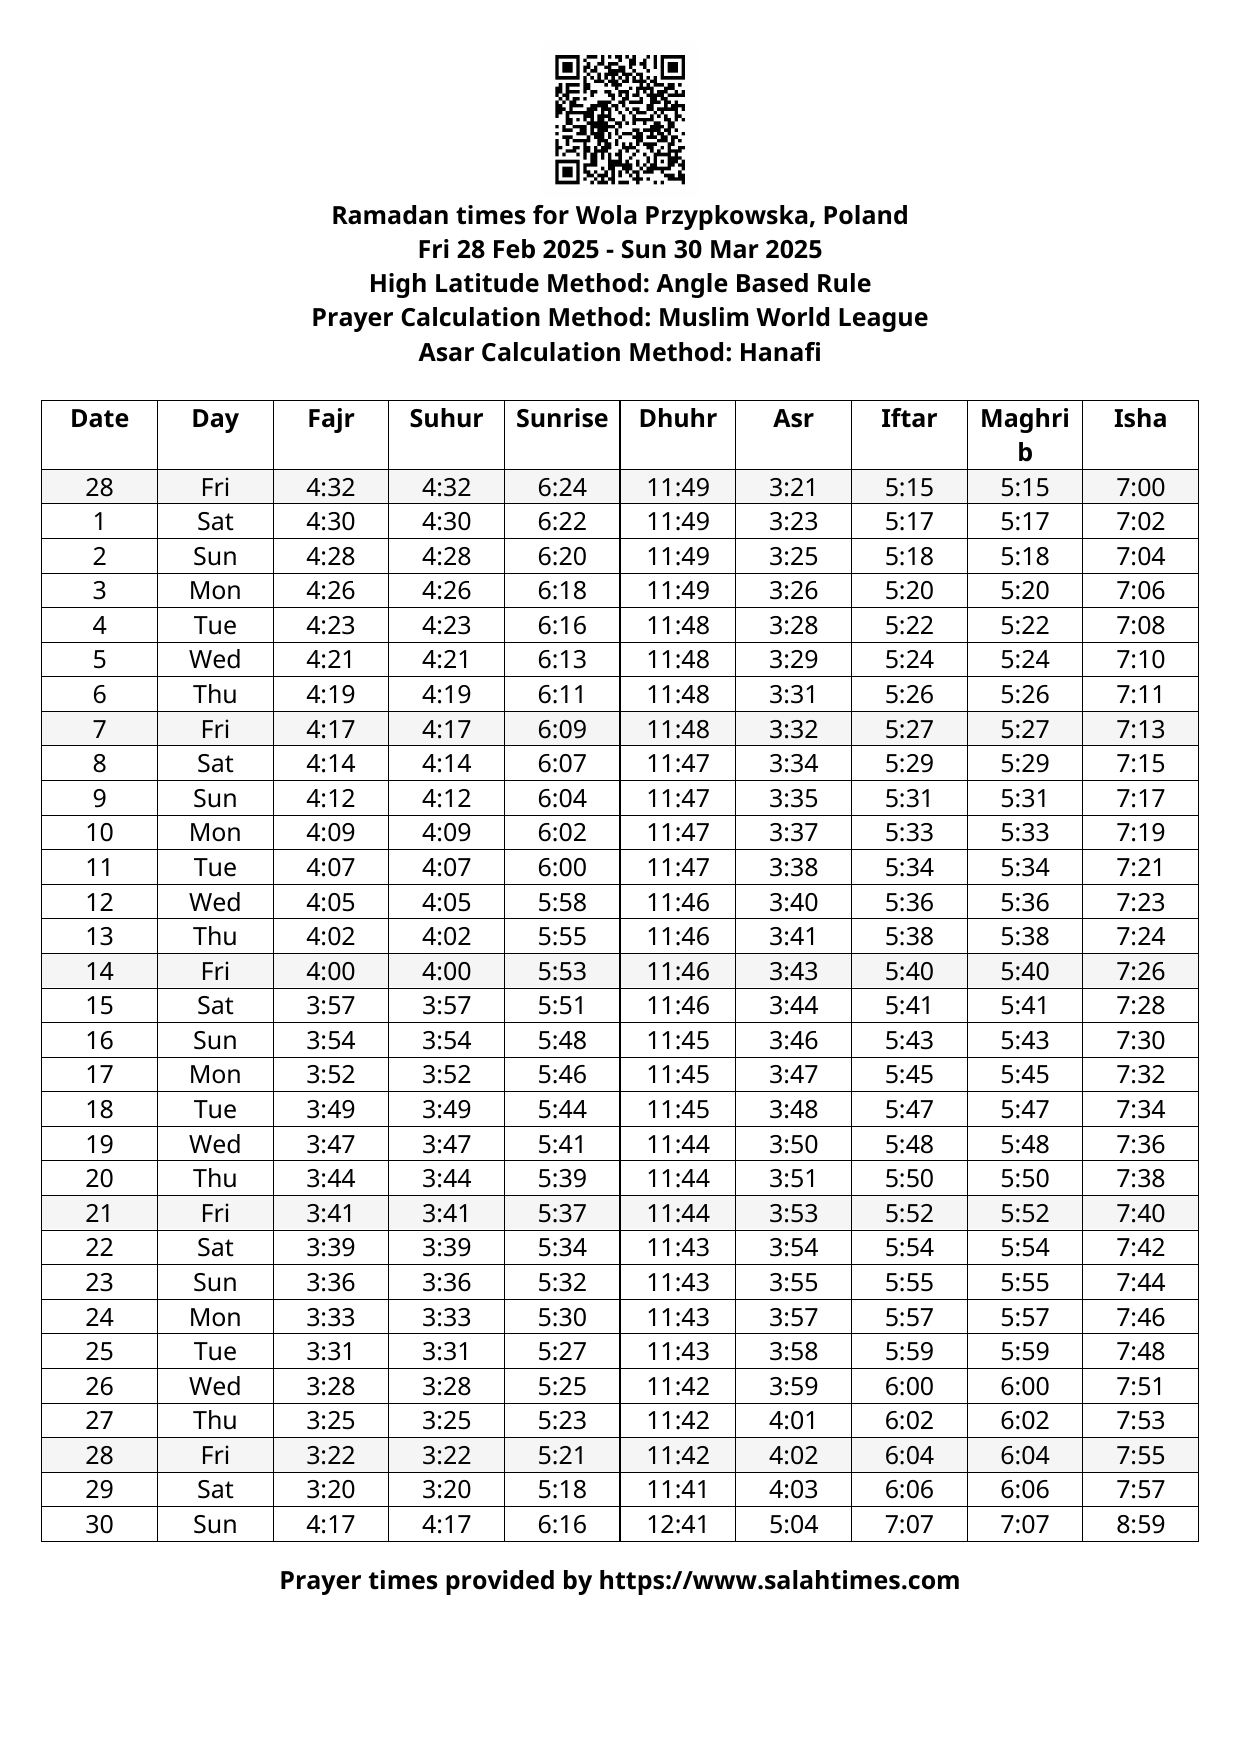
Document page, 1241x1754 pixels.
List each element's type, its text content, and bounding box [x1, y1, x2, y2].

table_cell 7:42 [1083, 1231, 1198, 1264]
table_cell 29 [42, 1473, 157, 1506]
table_cell 3:29 [736, 643, 851, 676]
table_cell 3:22 [274, 1438, 388, 1472]
table_cell 6:06 [852, 1473, 967, 1506]
table_cell 6:04 [505, 781, 619, 814]
table_cell 4:19 [274, 677, 388, 711]
table_cell 3:37 [736, 816, 851, 849]
table_cell 5:43 [968, 1023, 1082, 1057]
table_cell 5:48 [505, 1023, 619, 1057]
table_header Maghrib [968, 401, 1082, 469]
table_cell 11:46 [621, 989, 735, 1022]
table_cell 7:11 [1083, 677, 1198, 711]
table_cell 3:31 [736, 677, 851, 711]
table_cell 4 [42, 608, 157, 642]
table_cell 27 [42, 1404, 157, 1437]
table_cell 11:48 [621, 608, 735, 642]
table_cell 7:57 [1083, 1473, 1198, 1506]
table_cell 4:02 [274, 919, 388, 953]
table_cell Mon [158, 1058, 273, 1091]
table_cell 1 [42, 504, 157, 538]
table_cell 11:42 [621, 1438, 735, 1472]
table_cell 11:48 [621, 643, 735, 676]
table_cell 7:38 [1083, 1161, 1198, 1195]
table_cell 6:02 [505, 816, 619, 849]
table_cell 3:53 [736, 1196, 851, 1229]
table_cell 3:57 [274, 989, 388, 1022]
table_cell 5:15 [852, 470, 967, 503]
table_header Iftar [852, 401, 967, 469]
table_cell 16 [42, 1023, 157, 1057]
table_cell 11:45 [621, 1092, 735, 1126]
table_cell Sun [158, 539, 273, 572]
table_cell 17 [42, 1058, 157, 1091]
table_cell 5:39 [505, 1161, 619, 1195]
table_cell 3:54 [274, 1023, 388, 1057]
table_cell 3:44 [736, 989, 851, 1022]
table_cell 3:31 [389, 1334, 504, 1368]
table_cell 3:33 [274, 1300, 388, 1333]
table_cell 3:23 [736, 504, 851, 538]
table_cell 4:21 [274, 643, 388, 676]
table_cell 4:17 [274, 1507, 388, 1541]
table_cell 6:22 [505, 504, 619, 538]
table_cell 4:19 [389, 677, 504, 711]
table_cell 3:35 [736, 781, 851, 814]
table_cell 5:27 [852, 712, 967, 745]
table_cell Tue [158, 850, 273, 884]
table_cell 3:21 [736, 470, 851, 503]
table_cell Fri [158, 954, 273, 987]
table_cell 4:28 [389, 539, 504, 572]
table_cell 4:14 [389, 746, 504, 780]
table_cell 6:04 [968, 1438, 1082, 1472]
table_cell Tue [158, 608, 273, 642]
table_cell 7:07 [852, 1507, 967, 1541]
table_cell 3:59 [736, 1369, 851, 1402]
table_cell 5:18 [505, 1473, 619, 1506]
table_cell 11:46 [621, 954, 735, 987]
table_cell 5:41 [852, 989, 967, 1022]
text Prayer Calculation Method: Muslim World League [42, 300, 1198, 334]
table_cell 12 [42, 885, 157, 918]
table_cell 11:43 [621, 1265, 735, 1299]
table_cell 5:52 [852, 1196, 967, 1229]
table_cell 5:51 [505, 989, 619, 1022]
table_cell 7:32 [1083, 1058, 1198, 1091]
table_cell 22 [42, 1231, 157, 1264]
table_cell Sat [158, 989, 273, 1022]
table_cell 20 [42, 1161, 157, 1195]
table_cell 5:31 [968, 781, 1082, 814]
table_cell 7:24 [1083, 919, 1198, 953]
table_cell 3:20 [274, 1473, 388, 1506]
table_cell Mon [158, 1300, 273, 1333]
table_cell 5:20 [852, 574, 967, 607]
table_cell 6:06 [968, 1473, 1082, 1506]
table_cell 5:45 [852, 1058, 967, 1091]
table_cell 3:46 [736, 1023, 851, 1057]
table_cell 5:58 [505, 885, 619, 918]
table_cell 6:02 [968, 1404, 1082, 1437]
table_cell 5:46 [505, 1058, 619, 1091]
table_cell 5:32 [505, 1265, 619, 1299]
table_cell 6:09 [505, 712, 619, 745]
table_cell 3:26 [736, 574, 851, 607]
table_cell 5:26 [852, 677, 967, 711]
table_cell 7:00 [1083, 470, 1198, 503]
table_cell 7:51 [1083, 1369, 1198, 1402]
table_cell 3:58 [736, 1334, 851, 1368]
table_cell 11:47 [621, 781, 735, 814]
table_cell Thu [158, 1161, 273, 1195]
table_cell 4:03 [736, 1473, 851, 1506]
text Asar Calculation Method: Hanafi [42, 334, 1198, 368]
table_cell 5:55 [852, 1265, 967, 1299]
table_cell 3:44 [274, 1161, 388, 1195]
table_cell 3:49 [274, 1092, 388, 1126]
table_cell 5:20 [968, 574, 1082, 607]
table_cell 5:50 [968, 1161, 1082, 1195]
table_cell Thu [158, 919, 273, 953]
table_cell 3:25 [389, 1404, 504, 1437]
table_cell 7:02 [1083, 504, 1198, 538]
table_cell 11:49 [621, 574, 735, 607]
table_cell Wed [158, 1127, 273, 1160]
table_cell 5:24 [968, 643, 1082, 676]
table_cell 21 [42, 1196, 157, 1229]
table_cell 3:47 [736, 1058, 851, 1091]
table_cell 4:02 [389, 919, 504, 953]
table_cell 18 [42, 1092, 157, 1126]
table_cell 5 [42, 643, 157, 676]
table_header Fajr [274, 401, 388, 469]
table_cell 11:49 [621, 470, 735, 503]
table_cell 11:44 [621, 1161, 735, 1195]
table_cell Sun [158, 1023, 273, 1057]
table_cell 5:23 [505, 1404, 619, 1437]
table_cell 14 [42, 954, 157, 987]
table_cell 5:38 [968, 919, 1082, 953]
table_cell 11:44 [621, 1127, 735, 1160]
table_cell 5:54 [968, 1231, 1082, 1264]
table_cell 7:48 [1083, 1334, 1198, 1368]
table_cell 5:48 [968, 1127, 1082, 1160]
table_cell 5:52 [968, 1196, 1082, 1229]
table_cell 4:32 [389, 470, 504, 503]
table_cell 6:04 [852, 1438, 967, 1472]
table_cell 6:20 [505, 539, 619, 572]
table_cell 6:00 [852, 1369, 967, 1402]
table_cell 8 [42, 746, 157, 780]
table_cell Fri [158, 470, 273, 503]
table_cell 6:18 [505, 574, 619, 607]
table_cell 11:44 [621, 1196, 735, 1229]
table_cell 5:27 [505, 1334, 619, 1368]
table_cell 5:18 [852, 539, 967, 572]
table_cell Tue [158, 1334, 273, 1368]
table_cell 4:17 [389, 1507, 504, 1541]
table_cell 7:08 [1083, 608, 1198, 642]
table_cell 6:13 [505, 643, 619, 676]
table_cell 3:22 [389, 1438, 504, 1472]
table_cell 5:24 [852, 643, 967, 676]
table_cell 4:28 [274, 539, 388, 572]
table_cell 3:28 [274, 1369, 388, 1402]
table_cell 7:28 [1083, 989, 1198, 1022]
table_cell 13 [42, 919, 157, 953]
table_cell 8:59 [1083, 1507, 1198, 1541]
table_cell 5:36 [968, 885, 1082, 918]
table_cell 3:54 [736, 1231, 851, 1264]
table_cell Wed [158, 643, 273, 676]
table_cell 11:42 [621, 1404, 735, 1437]
table_cell 7:23 [1083, 885, 1198, 918]
table_cell 3:25 [736, 539, 851, 572]
table_cell 6:11 [505, 677, 619, 711]
table_cell 11:45 [621, 1023, 735, 1057]
table_cell 5:57 [852, 1300, 967, 1333]
table_cell 3:28 [389, 1369, 504, 1402]
table_cell 3:41 [274, 1196, 388, 1229]
table_cell 11:47 [621, 816, 735, 849]
table_cell 26 [42, 1369, 157, 1402]
table_cell 11:43 [621, 1300, 735, 1333]
table_header Sunrise [505, 401, 619, 469]
table_cell 7:34 [1083, 1092, 1198, 1126]
table_cell 5:31 [852, 781, 967, 814]
table_cell 3:41 [389, 1196, 504, 1229]
table_cell 6:00 [968, 1369, 1082, 1402]
table_cell 5:36 [852, 885, 967, 918]
table_cell 3:44 [389, 1161, 504, 1195]
table_cell 7:46 [1083, 1300, 1198, 1333]
table_cell 15 [42, 989, 157, 1022]
table_cell 3:54 [389, 1023, 504, 1057]
table_cell 5:04 [736, 1507, 851, 1541]
table_cell 3:34 [736, 746, 851, 780]
table_cell 6:24 [505, 470, 619, 503]
table_cell 11:47 [621, 746, 735, 780]
table_cell 24 [42, 1300, 157, 1333]
table_cell 11:45 [621, 1058, 735, 1091]
table_cell 4:30 [274, 504, 388, 538]
table_cell 3:57 [389, 989, 504, 1022]
table_cell Thu [158, 1404, 273, 1437]
table_cell Sun [158, 781, 273, 814]
table_cell 5:18 [968, 539, 1082, 572]
table_cell 5:17 [852, 504, 967, 538]
table_cell 2 [42, 539, 157, 572]
table_cell 3:36 [389, 1265, 504, 1299]
table_cell 5:55 [968, 1265, 1082, 1299]
table_cell 4:32 [274, 470, 388, 503]
table_cell 6:16 [505, 608, 619, 642]
table_cell 5:30 [505, 1300, 619, 1333]
table_cell 5:34 [505, 1231, 619, 1264]
table_cell 4:14 [274, 746, 388, 780]
table_cell 7:26 [1083, 954, 1198, 987]
table_cell Sun [158, 1265, 273, 1299]
table_cell 5:40 [968, 954, 1082, 987]
table_cell 7:15 [1083, 746, 1198, 780]
table_cell 5:21 [505, 1438, 619, 1472]
table_cell 5:59 [968, 1334, 1082, 1368]
table_cell 4:12 [274, 781, 388, 814]
table_cell 3:52 [389, 1058, 504, 1091]
table_cell 3:31 [274, 1334, 388, 1368]
table_cell Sun [158, 1507, 273, 1541]
table_cell 5:27 [968, 712, 1082, 745]
table_cell 4:05 [389, 885, 504, 918]
picture [542, 41, 699, 198]
table_cell 7:19 [1083, 816, 1198, 849]
table_cell 4:07 [389, 850, 504, 884]
table_cell 4:09 [389, 816, 504, 849]
table_cell 4:21 [389, 643, 504, 676]
table_cell Sat [158, 1231, 273, 1264]
table_header Dhuhr [621, 401, 735, 469]
table_cell 4:05 [274, 885, 388, 918]
table_cell 11:48 [621, 712, 735, 745]
table_cell 7:36 [1083, 1127, 1198, 1160]
table_cell Mon [158, 816, 273, 849]
table_cell 5:47 [852, 1092, 967, 1126]
table_cell 3:48 [736, 1092, 851, 1126]
table_cell 3:39 [389, 1231, 504, 1264]
table_cell 11:49 [621, 539, 735, 572]
table_cell Wed [158, 885, 273, 918]
table_cell 5:41 [968, 989, 1082, 1022]
table_cell 11:46 [621, 885, 735, 918]
table_cell 11:43 [621, 1334, 735, 1368]
table_cell 3:49 [389, 1092, 504, 1126]
table_cell 5:44 [505, 1092, 619, 1126]
table_cell 5:33 [968, 816, 1082, 849]
table_cell Fri [158, 1196, 273, 1229]
table_cell 5:29 [852, 746, 967, 780]
table_cell 4:26 [389, 574, 504, 607]
table_header Asr [736, 401, 851, 469]
table_cell 5:45 [968, 1058, 1082, 1091]
table_cell 5:33 [852, 816, 967, 849]
table_cell 3 [42, 574, 157, 607]
table_cell 3:47 [274, 1127, 388, 1160]
text Fri 28 Feb 2025 - Sun 30 Mar 2025 [42, 232, 1198, 266]
table_cell 7:21 [1083, 850, 1198, 884]
table_cell 10 [42, 816, 157, 849]
table_header Date [42, 401, 157, 469]
text Ramadan times for Wola Przypkowska, Poland [42, 198, 1198, 232]
table_cell 3:36 [274, 1265, 388, 1299]
table_cell 5:17 [968, 504, 1082, 538]
table_cell 4:02 [736, 1438, 851, 1472]
table_cell 30 [42, 1507, 157, 1541]
table_cell 7:10 [1083, 643, 1198, 676]
table_cell 6:16 [505, 1507, 619, 1541]
table_cell 4:00 [389, 954, 504, 987]
table_cell 11:43 [621, 1231, 735, 1264]
table_cell 5:38 [852, 919, 967, 953]
table_cell 11:42 [621, 1369, 735, 1402]
table_cell 7:13 [1083, 712, 1198, 745]
table_cell 3:32 [736, 712, 851, 745]
table_cell 5:57 [968, 1300, 1082, 1333]
table_cell Sat [158, 1473, 273, 1506]
table_cell 19 [42, 1127, 157, 1160]
table_cell 11:49 [621, 504, 735, 538]
table_cell 6:00 [505, 850, 619, 884]
table_cell 4:23 [274, 608, 388, 642]
table_cell 5:59 [852, 1334, 967, 1368]
table_cell 3:41 [736, 919, 851, 953]
table_cell 3:57 [736, 1300, 851, 1333]
table_cell 9 [42, 781, 157, 814]
table_cell 5:55 [505, 919, 619, 953]
table_cell 4:07 [274, 850, 388, 884]
table_cell 5:41 [505, 1127, 619, 1160]
table_cell 28 [42, 1438, 157, 1472]
table_cell 7:06 [1083, 574, 1198, 607]
table_cell 28 [42, 470, 157, 503]
table_cell 7:40 [1083, 1196, 1198, 1229]
table_cell 4:12 [389, 781, 504, 814]
table_cell Sat [158, 504, 273, 538]
table_header Suhur [389, 401, 504, 469]
table_cell 3:43 [736, 954, 851, 987]
text High Latitude Method: Angle Based Rule [42, 266, 1198, 300]
table_cell 5:26 [968, 677, 1082, 711]
table_cell 5:47 [968, 1092, 1082, 1126]
table_cell 3:20 [389, 1473, 504, 1506]
table_cell 12:41 [621, 1507, 735, 1541]
table_cell 5:34 [852, 850, 967, 884]
table_cell 3:55 [736, 1265, 851, 1299]
table_cell 3:28 [736, 608, 851, 642]
table_cell 5:22 [852, 608, 967, 642]
table_cell 5:54 [852, 1231, 967, 1264]
table_cell 11:46 [621, 919, 735, 953]
table_cell 3:40 [736, 885, 851, 918]
table_cell 11 [42, 850, 157, 884]
table_cell 3:47 [389, 1127, 504, 1160]
table_cell 3:52 [274, 1058, 388, 1091]
table_cell 7:44 [1083, 1265, 1198, 1299]
table_cell 4:17 [274, 712, 388, 745]
table_cell 3:50 [736, 1127, 851, 1160]
table_cell 7:04 [1083, 539, 1198, 572]
table_cell 5:34 [968, 850, 1082, 884]
table_cell 4:09 [274, 816, 388, 849]
table_cell 5:53 [505, 954, 619, 987]
table_cell 5:29 [968, 746, 1082, 780]
table_cell 5:43 [852, 1023, 967, 1057]
table_cell 5:40 [852, 954, 967, 987]
table_cell 7 [42, 712, 157, 745]
table_cell Sat [158, 746, 273, 780]
table_cell 11:48 [621, 677, 735, 711]
table_cell 4:30 [389, 504, 504, 538]
table_cell 7:07 [968, 1507, 1082, 1541]
table_cell Fri [158, 1438, 273, 1472]
table_cell 5:50 [852, 1161, 967, 1195]
table_header Day [158, 401, 273, 469]
table_cell 4:01 [736, 1404, 851, 1437]
table_cell 3:51 [736, 1161, 851, 1195]
table_cell 3:33 [389, 1300, 504, 1333]
table_cell 7:55 [1083, 1438, 1198, 1472]
table_cell 11:47 [621, 850, 735, 884]
table_cell 5:15 [968, 470, 1082, 503]
table_header Isha [1083, 401, 1198, 469]
table_cell Fri [158, 712, 273, 745]
table_cell 6 [42, 677, 157, 711]
table_cell Wed [158, 1369, 273, 1402]
table_cell 6:07 [505, 746, 619, 780]
table_cell 5:48 [852, 1127, 967, 1160]
table_cell 11:41 [621, 1473, 735, 1506]
table_cell 4:17 [389, 712, 504, 745]
table_cell 3:38 [736, 850, 851, 884]
table_cell 5:25 [505, 1369, 619, 1402]
table_cell Mon [158, 574, 273, 607]
table_cell 4:23 [389, 608, 504, 642]
table_cell 5:37 [505, 1196, 619, 1229]
table_cell 7:53 [1083, 1404, 1198, 1437]
table_cell 3:25 [274, 1404, 388, 1437]
table_cell 4:00 [274, 954, 388, 987]
text Prayer times provided by https://www.salahtimes.com [42, 1563, 1198, 1597]
table_cell 5:22 [968, 608, 1082, 642]
table_cell 7:17 [1083, 781, 1198, 814]
table_cell 7:30 [1083, 1023, 1198, 1057]
table_cell 6:02 [852, 1404, 967, 1437]
table_cell 3:39 [274, 1231, 388, 1264]
table_cell 23 [42, 1265, 157, 1299]
table_cell 25 [42, 1334, 157, 1368]
table_cell Thu [158, 677, 273, 711]
table_cell 4:26 [274, 574, 388, 607]
table_cell Tue [158, 1092, 273, 1126]
